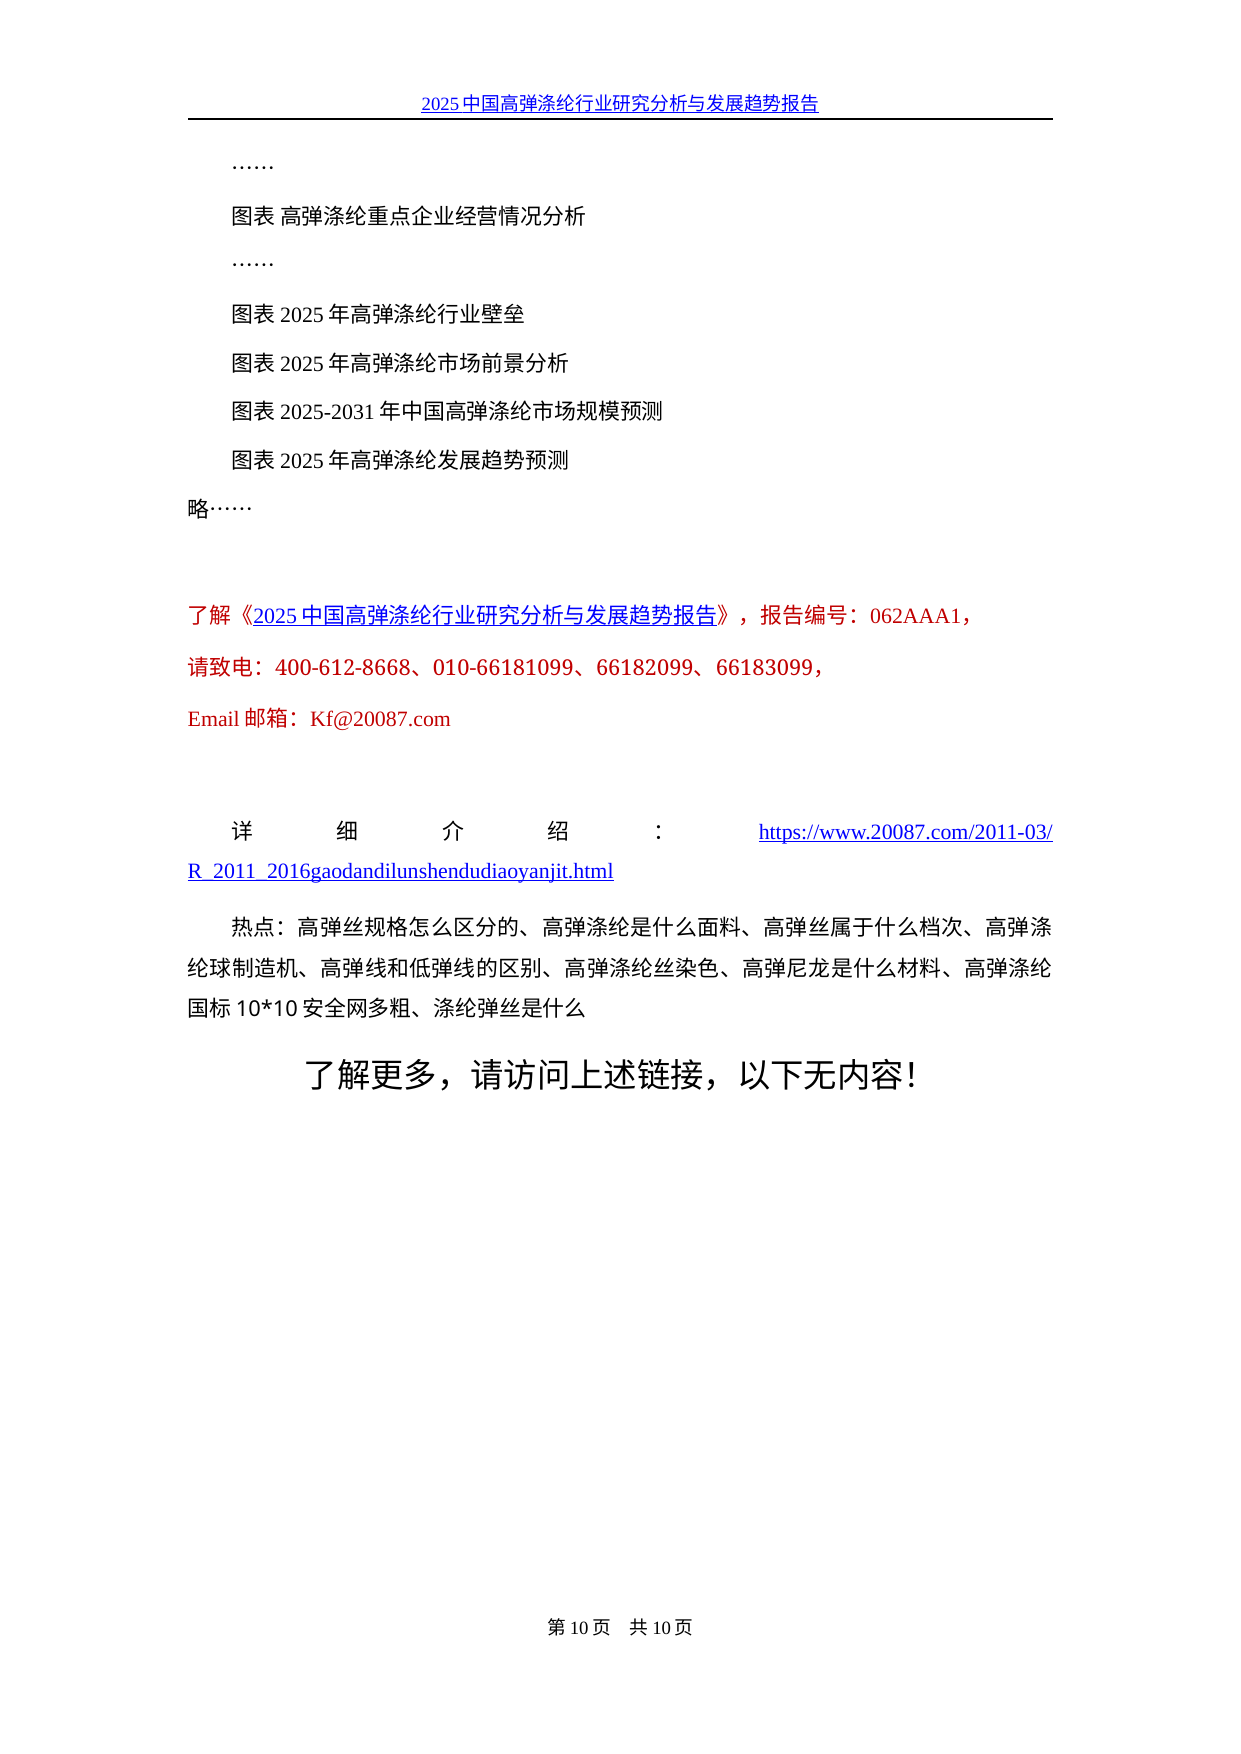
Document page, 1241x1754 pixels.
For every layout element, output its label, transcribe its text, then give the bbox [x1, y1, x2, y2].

title 了解更多，请访问上述链接，以下无内容！ [187, 1041, 1053, 1106]
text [187, 150, 1053, 524]
text 请致电：400-612-8668、010-66181099、66182099、66183099， [187, 649, 1053, 682]
text 详细介绍：https://www.20087.com/2011-03/R_2011_2016gaodandilunshendudiaoyanjit.html [187, 814, 1053, 887]
text Email邮箱：Kf@20087.com [187, 701, 1053, 733]
text 了解《2025中国高弹涤纶行业研究分析与发展趋势报告》，报告编号：062AAA1， [187, 598, 1053, 630]
text 热点：高弹丝规格怎么区分的、高弹涤纶是什么面料、高弹丝属于什么档次、高弹涤纶球制造机、高弹线和低弹线的区别、高弹涤纶丝染色、高弹尼龙是什么材料、高弹涤纶国标10*10安全网多粗、涤纶弹丝是什么 [187, 909, 1053, 1023]
